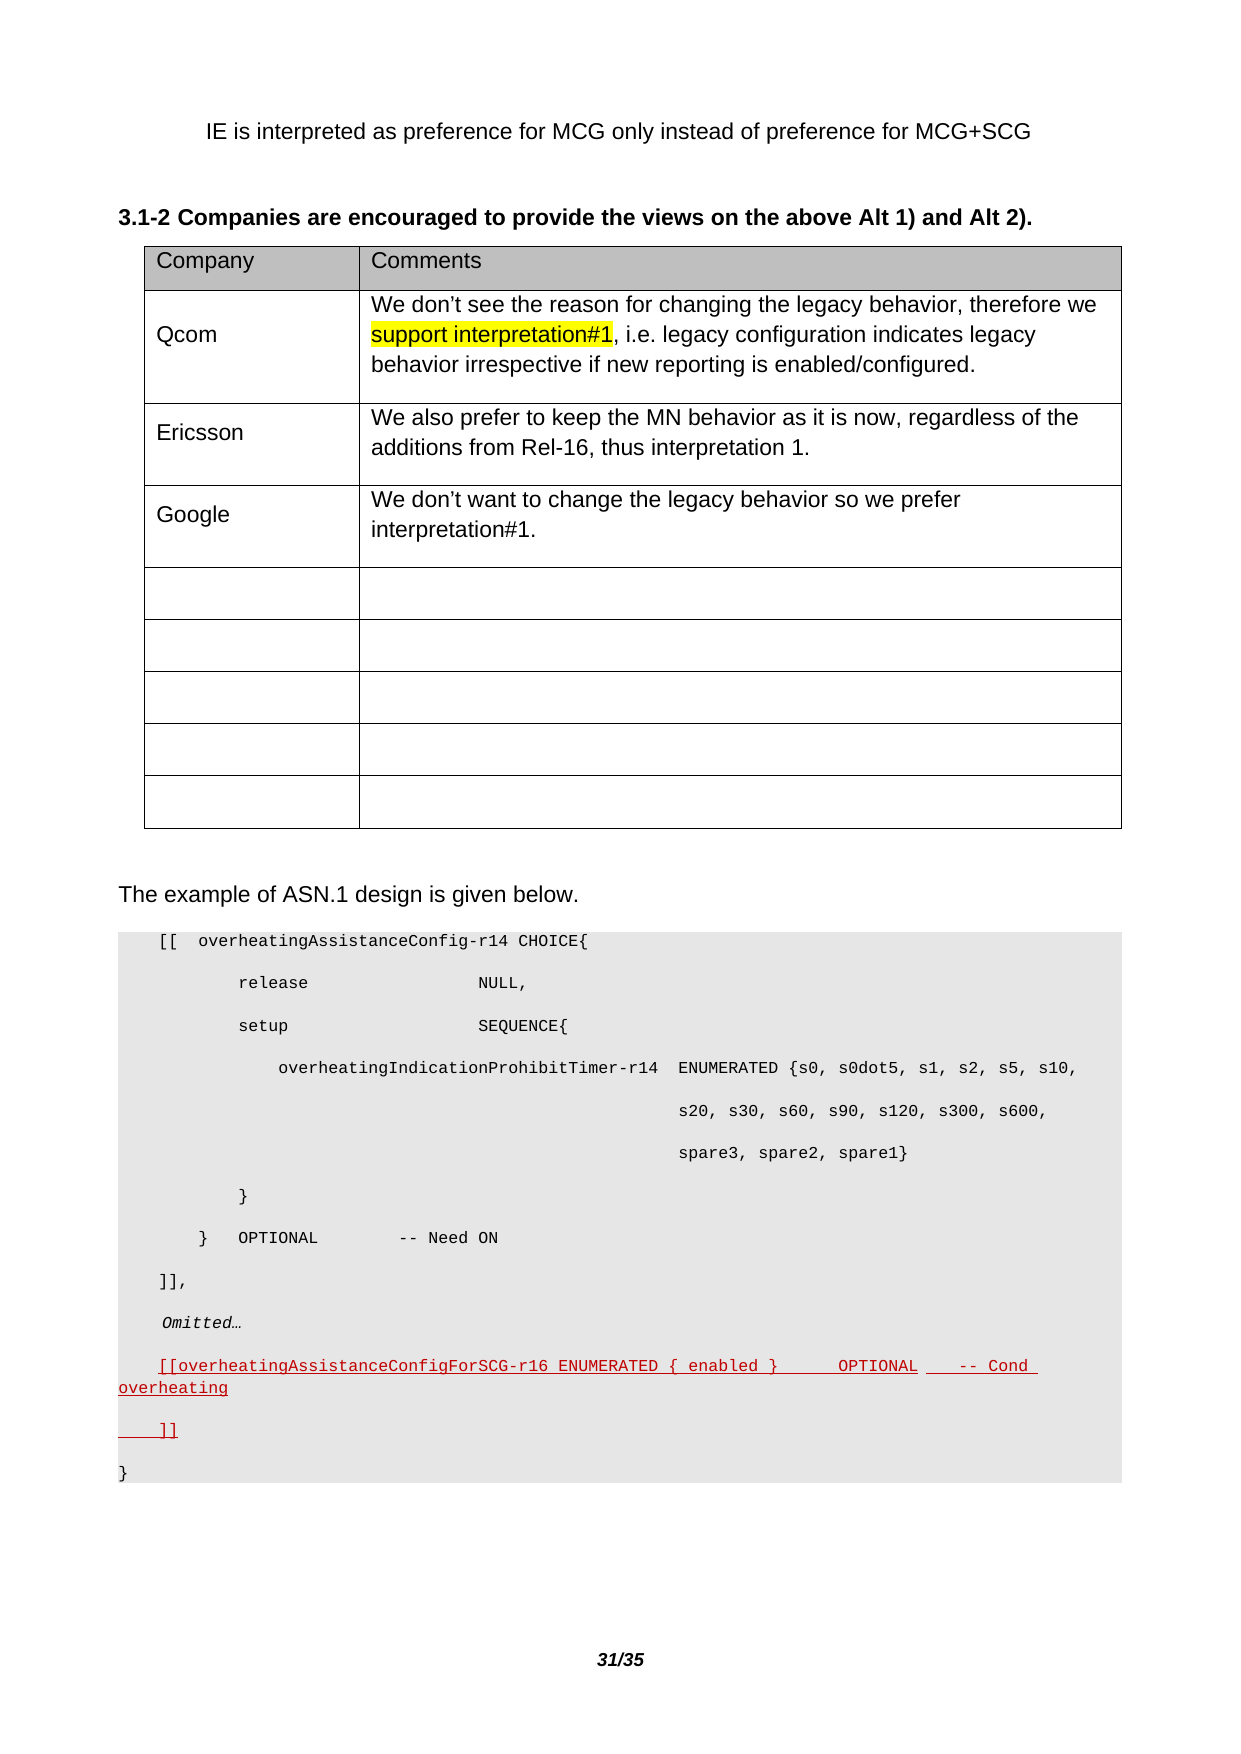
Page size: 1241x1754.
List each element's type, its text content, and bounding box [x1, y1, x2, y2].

text ]], [118, 1272, 1122, 1291]
text 3.1-2 Companies are encouraged to provide the views on the above Alt 1) and Alt 2). [118, 203, 1122, 230]
table_cell We don’t want to change the legacy behavior so we prefer interpretation#1. [360, 486, 1121, 567]
text } OPTIONAL -- Need ON [118, 1230, 1122, 1249]
table_cell [360, 620, 1121, 671]
text s20, s30, s60, s90, s120, s300, s600, [118, 1102, 1122, 1121]
text } [118, 1464, 1122, 1483]
text ]] [118, 1422, 1122, 1441]
text The example of ASN.1 design is given below. [118, 881, 1122, 908]
table_cell Ericsson [145, 404, 359, 485]
table_cell [360, 724, 1121, 775]
table_cell [360, 568, 1121, 619]
text spare3, spare2, spare1} [118, 1145, 1122, 1164]
text } [118, 1187, 1122, 1206]
text [[overheatingAssistanceConfigForSCG-r16 ENUMERATED { enabled } OPTIONAL -- Cond overheating [118, 1357, 1122, 1398]
text overheatingIndicationProhibitTimer-r14 ENUMERATED {s0, s0dot5, s1, s2, s5, s10, [118, 1060, 1122, 1079]
text release NULL, [118, 975, 1122, 994]
text setup SEQUENCE{ [118, 1017, 1122, 1036]
table_header Company [145, 247, 359, 290]
table_cell [145, 724, 359, 775]
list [162, 118, 1122, 144]
table_cell We also prefer to keep the MN behavior as it is now, regardless of the additions from Rel-16, thus interpretation 1. [360, 404, 1121, 485]
table_cell Google [145, 486, 359, 567]
table_header Comments [360, 247, 1121, 290]
table_cell [145, 672, 359, 723]
table_cell Qcom [145, 291, 359, 402]
text Omitted… [118, 1315, 1122, 1334]
table_cell [360, 776, 1121, 827]
table_cell We don’t see the reason for changing the legacy behavior, therefore we support interpretation#1, i.e. legacy configuration indicates legacy behavior irrespective if new reporting is enabled/configured. [360, 291, 1121, 402]
table_cell [145, 568, 359, 619]
text [[ overheatingAssistanceConfig-r14 CHOICE{ [118, 932, 1122, 951]
table_cell [145, 620, 359, 671]
table_cell [145, 776, 359, 827]
table_cell [360, 672, 1121, 723]
